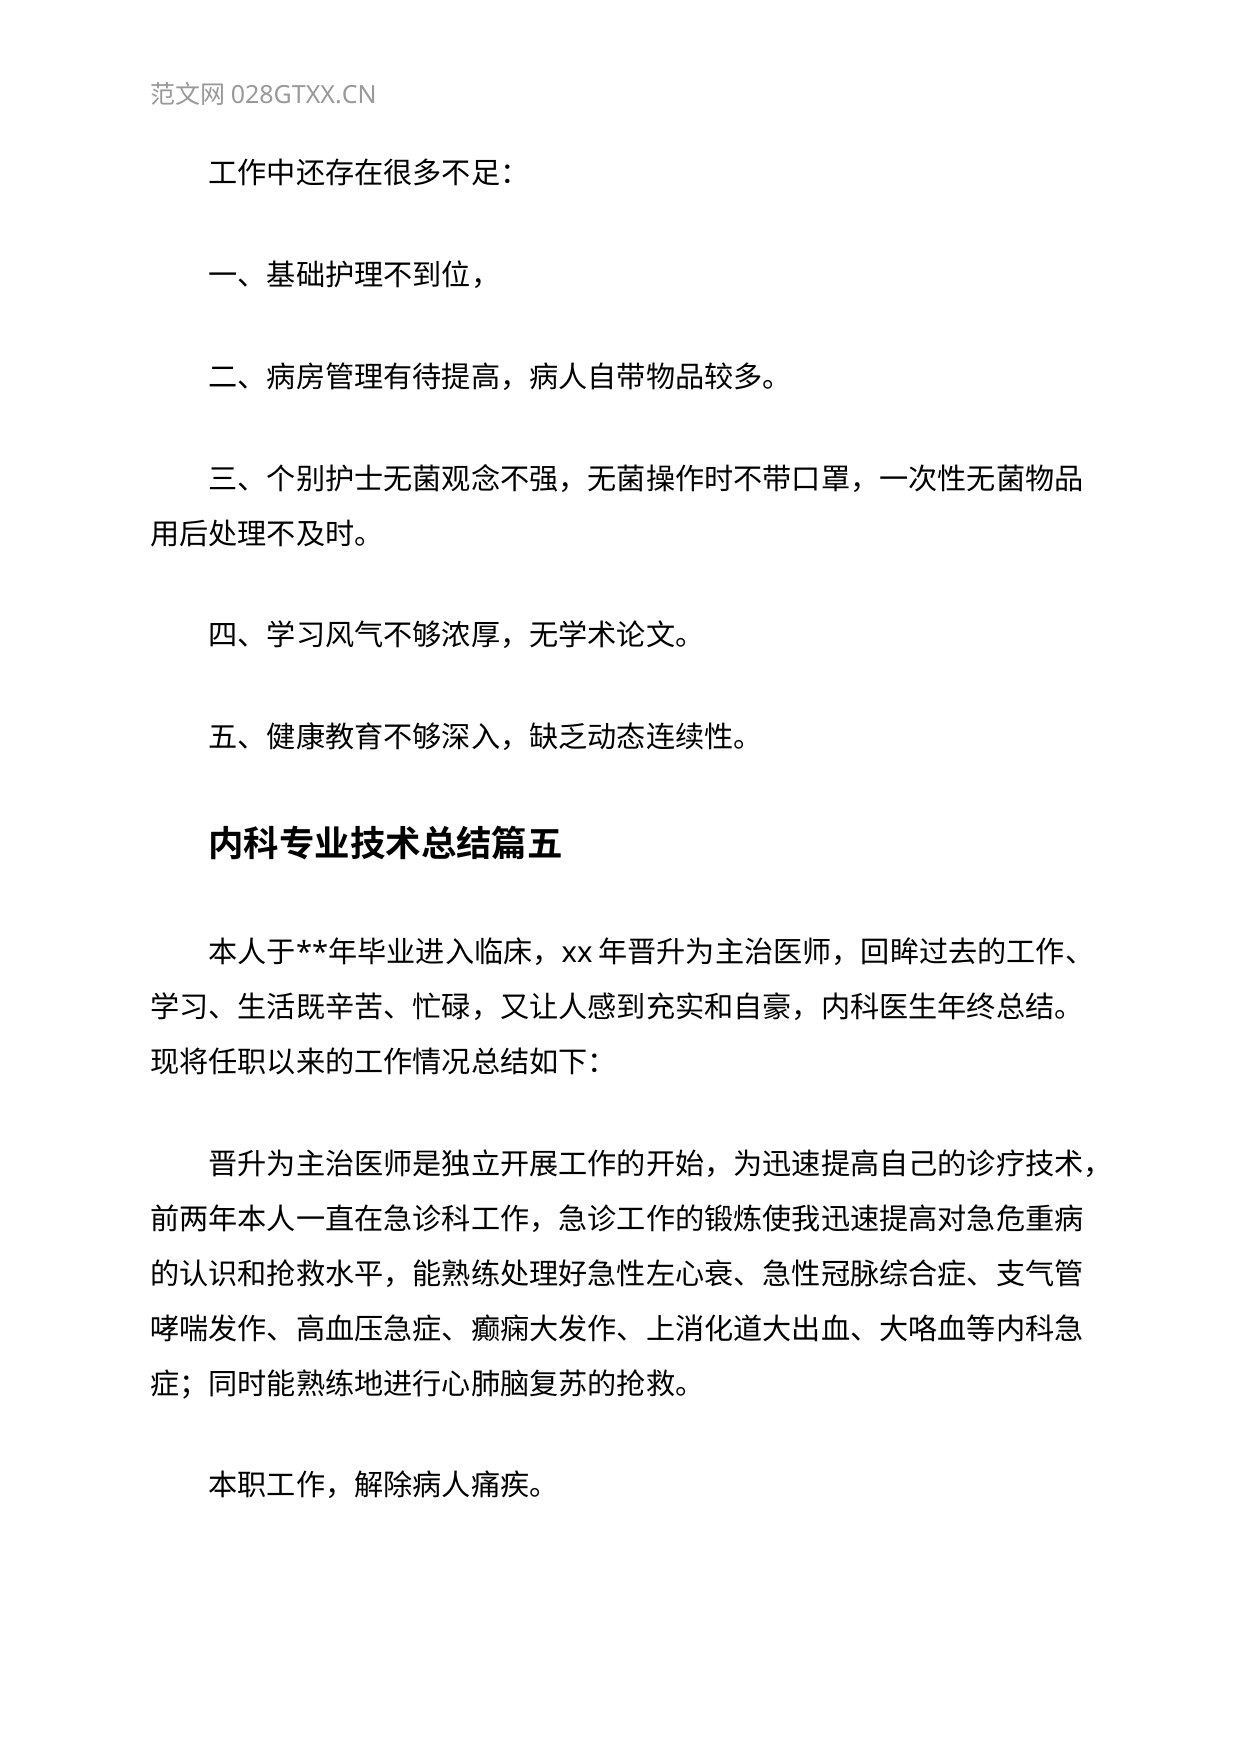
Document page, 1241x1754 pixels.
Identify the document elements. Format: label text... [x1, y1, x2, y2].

text 一、基础护理不到位， [150, 252, 1090, 294]
text 晋升为主治医师是独立开展工作的开始，为迅速提高自己的诊疗技术，前两年本人一直在急诊科工作，急诊工作的锻炼使我迅速提高对急危重病的认识和抢救水平，能熟练处理好急性左心衰、急性冠脉综合症、支气管哮喘发作、高血压急症、癫痫大发作、上消化道大出血、大咯血等内科急症；同时能熟练地进行心肺脑复苏的抢救。 [150, 1141, 1090, 1402]
text 二、病房管理有待提高，病人自带物品较多。 [150, 353, 1090, 396]
text 五、健康教育不够深入，缺乏动态连续性。 [150, 714, 1090, 756]
text 本职工作，解除病人痛疾。 [150, 1462, 1090, 1504]
text 工作中还存在很多不足： [150, 150, 1090, 192]
text 内科专业技术总结篇五 [150, 816, 1090, 867]
text 四、学习风气不够浓厚，无学术论文。 [150, 612, 1090, 654]
text 三、个别护士无菌观念不强，无菌操作时不带口罩，一次性无菌物品用后处理不及时。 [150, 455, 1090, 552]
text 本人于**年毕业进入临床，xx年晋升为主治医师，回眸过去的工作、学习、生活既辛苦、忙碌，又让人感到充实和自豪，内科医生年终总结。现将任职以来的工作情况总结如下： [150, 929, 1090, 1081]
